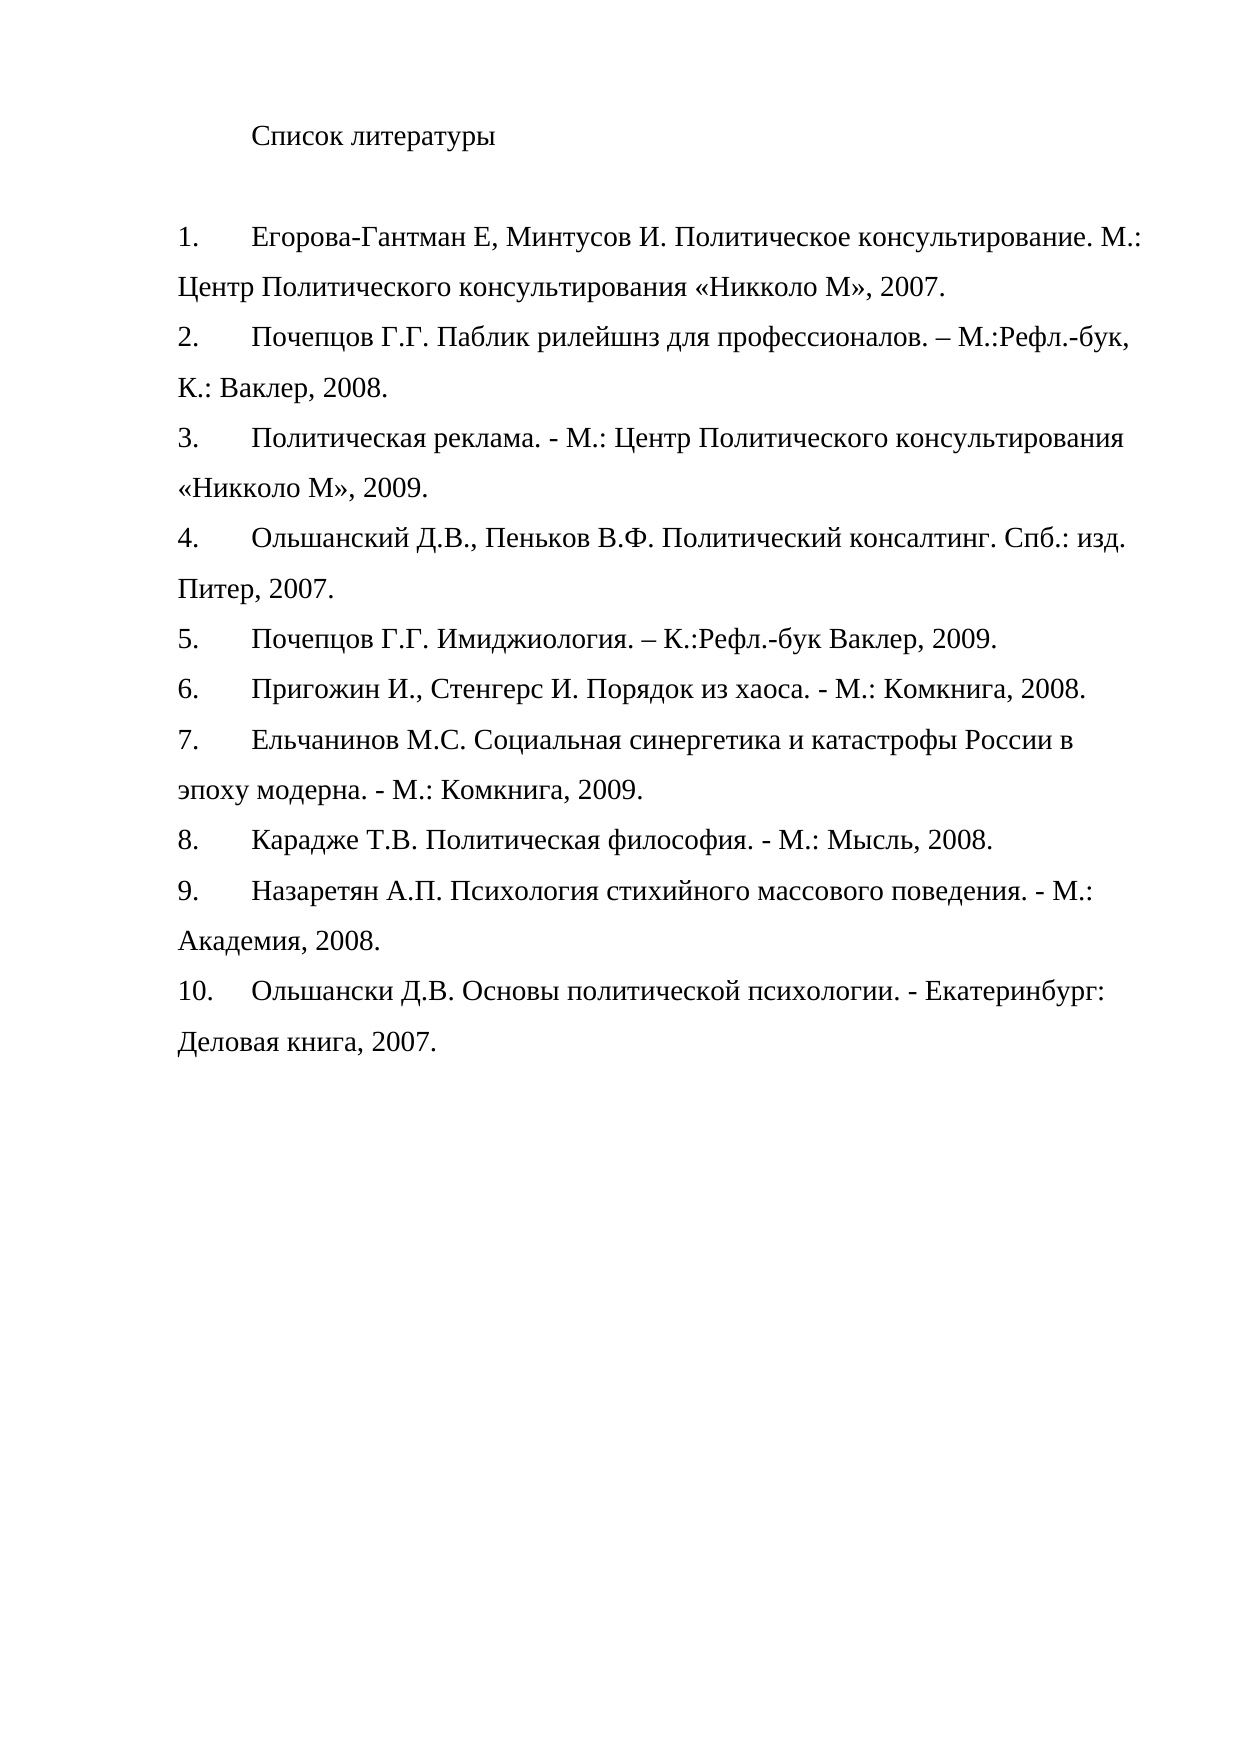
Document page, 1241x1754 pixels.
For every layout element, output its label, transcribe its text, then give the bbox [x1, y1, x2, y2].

list Почепцов Г.Г. Паблик рилейшнз для профессионалов. – М.:Рефл.-бук, К.: Ваклер, 2008. [177, 319, 1152, 403]
list Ельчанинов М.С. Социальная синергетика и катастрофы России в эпоху модерна. - М.: Комкнига, 2009. [177, 722, 1152, 806]
list Назаретян А.П. Психология стихийного массового поведения. - М.: Академия, 2008. [177, 873, 1152, 957]
text Список литературы [177, 118, 1152, 152]
list Карадже Т.В. Политическая философия. - М.: Мысль, 2008. [177, 822, 1152, 856]
list Почепцов Г.Г. Имиджиология. – К.:Рефл.-бук Ваклер, 2009. [177, 621, 1152, 655]
list Ольшанский Д.В., Пеньков В.Ф. Политический консалтинг. Спб.: изд. Питер, 2007. [177, 521, 1152, 604]
list Егорова-Гантман Е, Минтусов И. Политическое консультирование. М.: Центр Политического консультирования «Никколо М», 2007. [177, 219, 1152, 303]
list Пригожин И., Стенгерс И. Порядок из хаоса. - М.: Комкнига, 2008. [177, 672, 1152, 705]
list Ольшански Д.В. Основы политической психологии. - Екатеринбург: Деловая книга, 2007. [177, 973, 1152, 1057]
list Политическая реклама. - М.: Центр Политического консультирования «Никколо М», 2009. [177, 420, 1152, 504]
